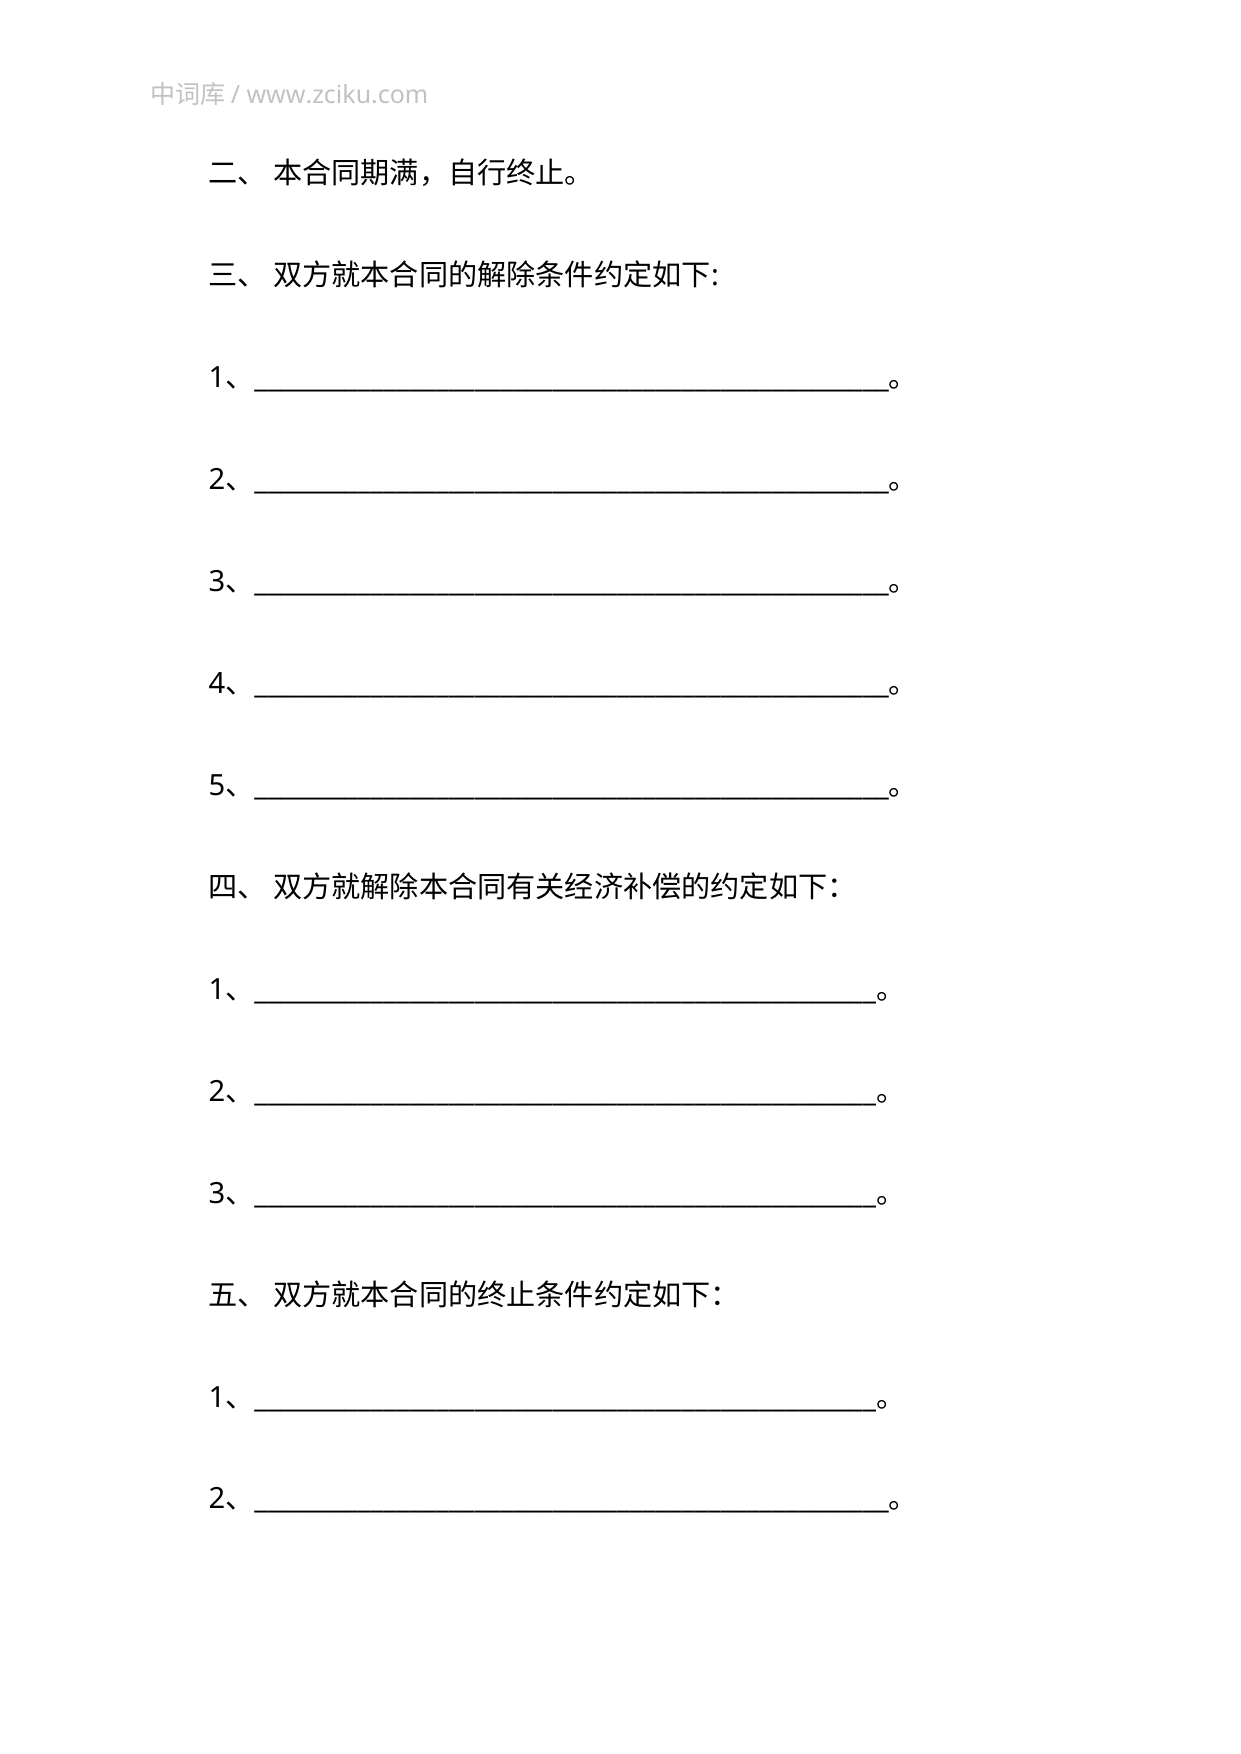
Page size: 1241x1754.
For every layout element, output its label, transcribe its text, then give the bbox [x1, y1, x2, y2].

text 5、_________________________________________________。 [150, 762, 1090, 804]
text 3、_________________________________________________。 [150, 558, 1090, 600]
text 1、________________________________________________。 [150, 965, 1090, 1008]
text 2、_________________________________________________。 [150, 456, 1090, 498]
text 2、________________________________________________。 [150, 1067, 1090, 1110]
text 4、_________________________________________________。 [150, 660, 1090, 702]
text 1、________________________________________________。 [150, 1373, 1090, 1416]
text 三、 双方就本合同的解除条件约定如下: [150, 252, 1090, 294]
text 五、 双方就本合同的终止条件约定如下： [150, 1271, 1090, 1314]
text 二、 本合同期满，自行终止。 [150, 150, 1090, 192]
text 3、________________________________________________。 [150, 1169, 1090, 1212]
text 四、 双方就解除本合同有关经济补偿的约定如下： [150, 864, 1090, 906]
text 1、_________________________________________________。 [150, 354, 1090, 396]
text 2、_________________________________________________。 [150, 1475, 1090, 1517]
